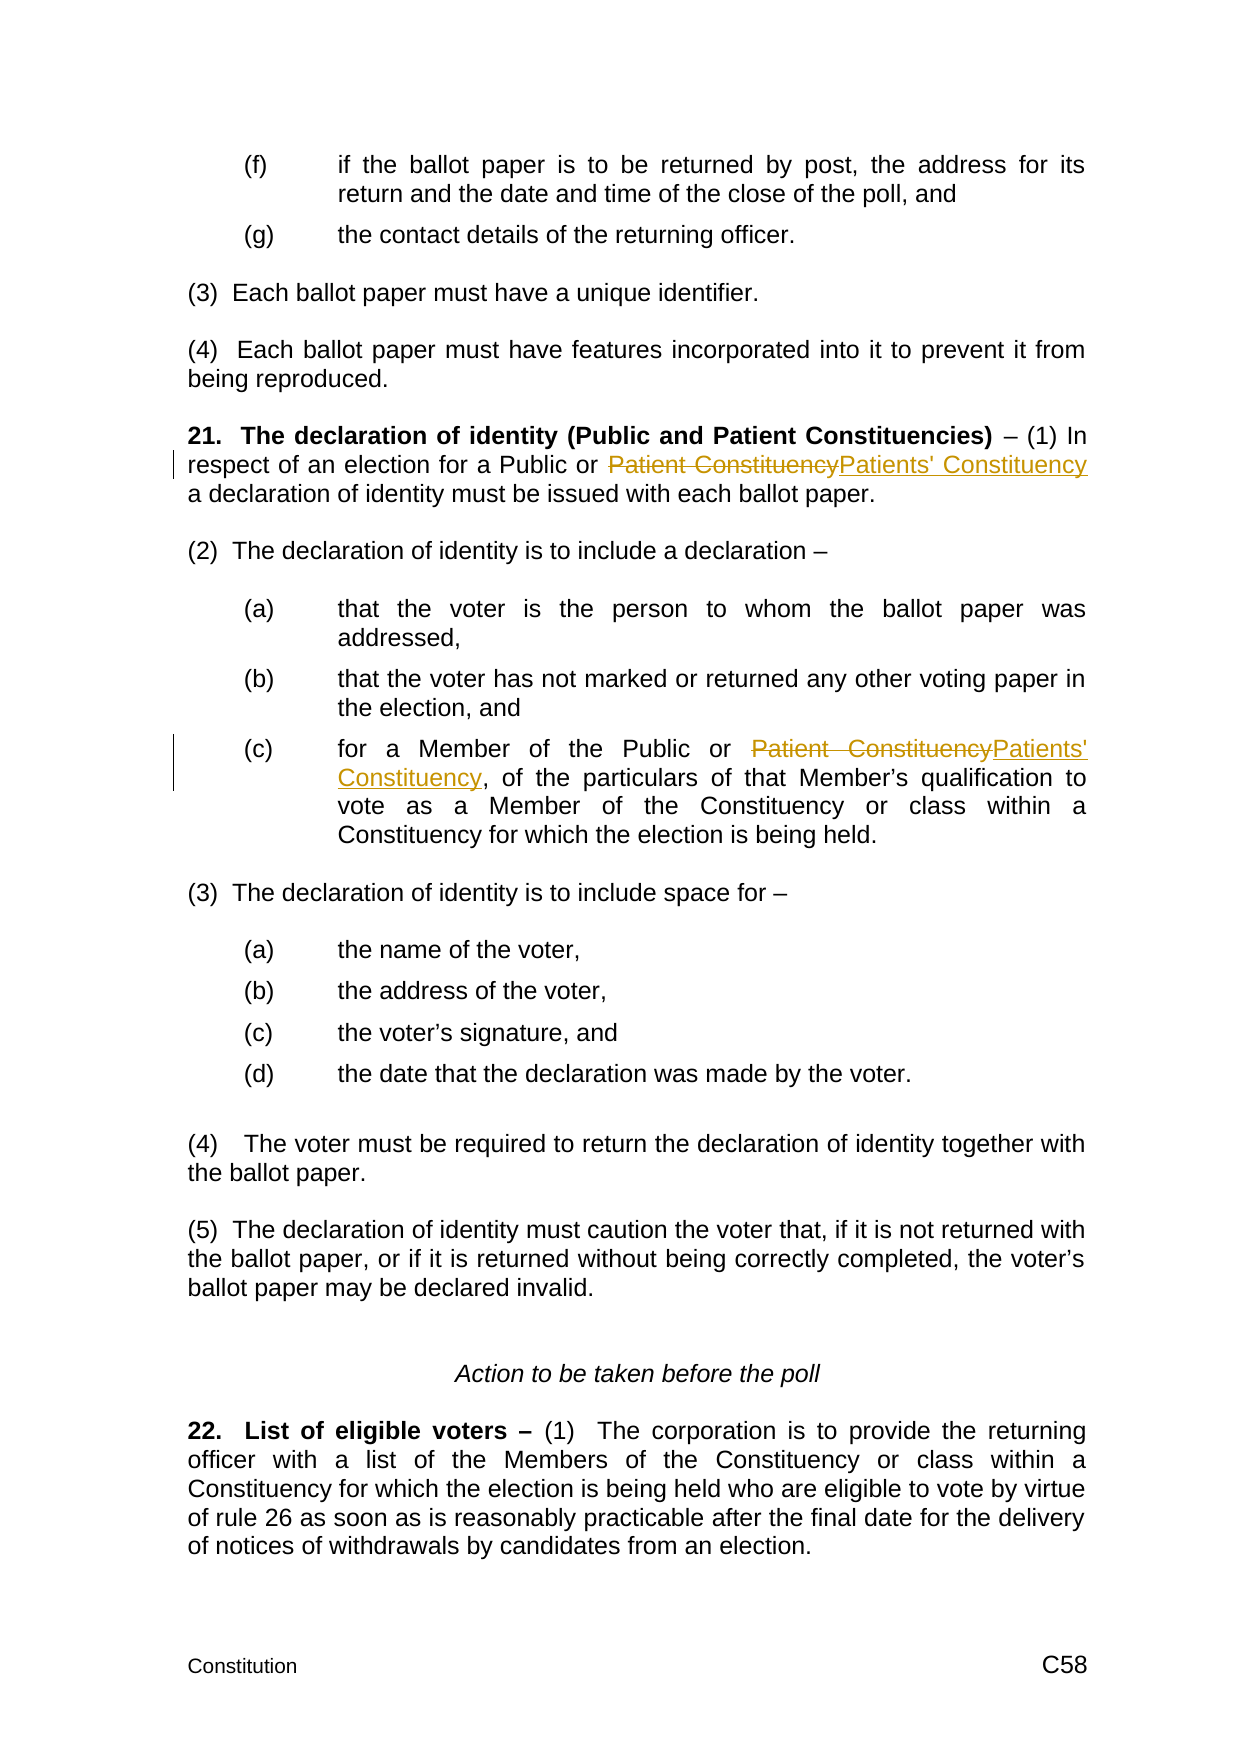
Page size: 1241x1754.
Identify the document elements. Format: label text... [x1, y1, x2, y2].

text (3) The declaration of identity is to include space for – [187, 877, 1087, 906]
text (c) for a Member of the Public or , of the particulars of that Member’s qualification to vote as a Member of the Constituency or class within a Constituency for which the election is being held. [244, 734, 1087, 849]
text (4) The voter must be required to return the declaration of identity together with the ballot paper. [187, 1129, 1087, 1186]
text (b) the address of the voter, [244, 976, 1087, 1005]
text (b) that the voter has not marked or returned any other voting paper in the election, and [244, 664, 1087, 721]
text 22. List of eligible voters – (1) The corporation is to provide the returning officer with a list of the Members of the Constituency or class within a Constituency for which the election is being held who are eligible to vote by virtue of rule 26 as soon as is reasonably practicable after the final date for the delivery of notices of withdrawals by candidates from an election. [187, 1416, 1087, 1560]
text (f) if the ballot paper is to be returned by post, the address for its return and the date and time of the close of the poll, and [244, 150, 1087, 207]
text (5) The declaration of identity must caution the voter that, if it is not returned with the ballot paper, or if it is returned without being correctly completed, the voter’s ballot paper may be declared invalid. [187, 1215, 1087, 1301]
text (g) the contact details of the returning officer. [244, 220, 1087, 249]
text Action to be taken before the poll [187, 1359, 1087, 1387]
text (d) the date that the declaration was made by the voter. [244, 1059, 1087, 1087]
text (a) that the voter is the person to whom the ballot paper was addressed, [244, 594, 1087, 651]
text (4) Each ballot paper must have features incorporated into it to prevent it from being reproduced. [187, 335, 1087, 392]
text (a) the name of the voter, [244, 935, 1087, 964]
text 21. The declaration of identity (Public and Patient Constituencies) – (1) In respect of an election for a Public or a declaration of identity must be issued with each ballot paper. [187, 421, 1087, 507]
text (2) The declaration of identity is to include a declaration – [187, 536, 1087, 565]
text (3) Each ballot paper must have a unique identifier. [187, 277, 1087, 306]
text (c) the voter’s signature, and [244, 1017, 1087, 1046]
